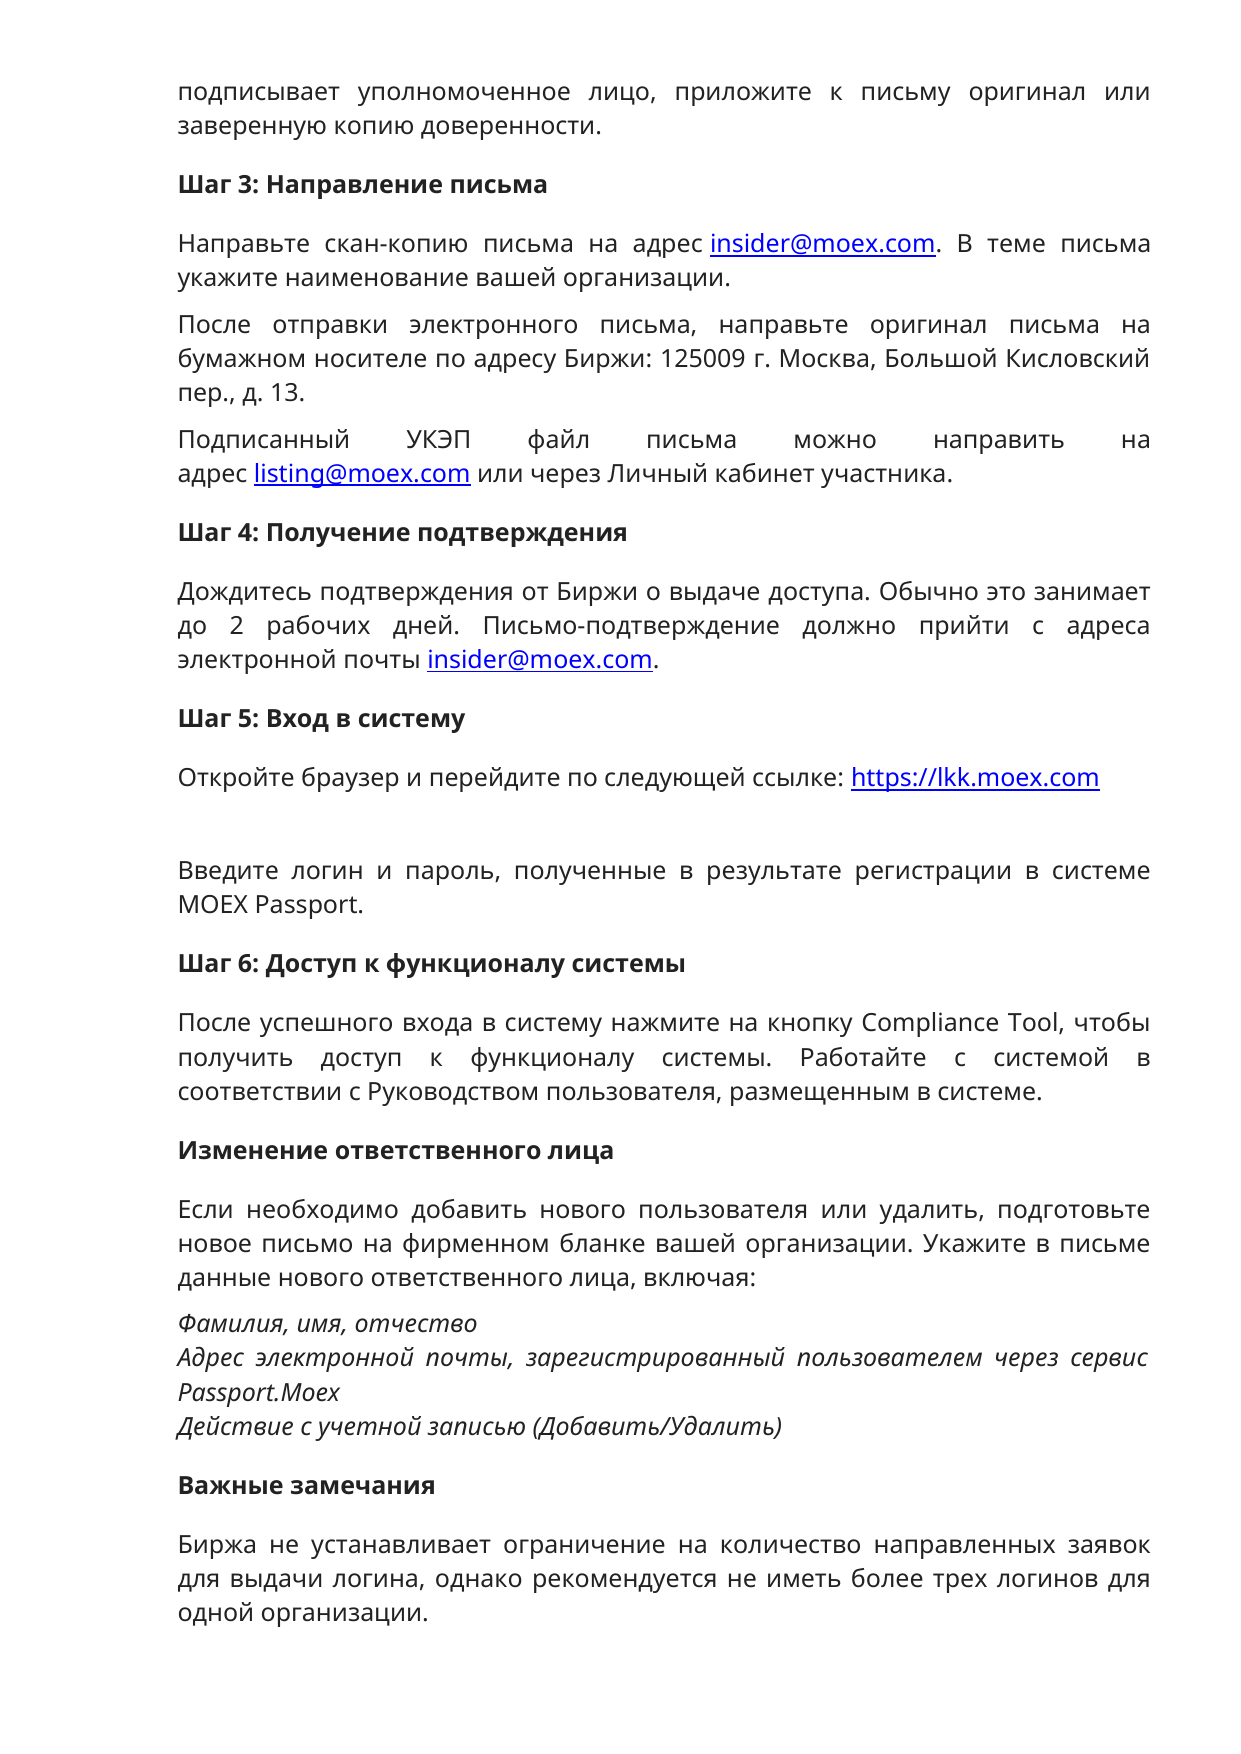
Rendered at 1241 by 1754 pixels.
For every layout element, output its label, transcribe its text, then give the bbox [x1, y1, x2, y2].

subtitle Шаг 6: Доступ к функционалу системы [177, 946, 1152, 980]
text Введите логин и пароль, полученные в результате регистрации в системе MOEX Passport. [177, 853, 1152, 921]
subtitle Шаг 5: Вход в систему [177, 701, 1152, 735]
text После успешного входа в систему нажмите на кнопку Compliance Tool, чтобы получить доступ к функционалу системы. Работайте с системой в соответствии с Руководством пользователя, размещенным в системе. [177, 1005, 1152, 1107]
subtitle Изменение ответственного лица [177, 1132, 1152, 1166]
text Биржа не устанавливает ограничение на количество направленных заявок для выдачи логина, однако рекомендуется не иметь более трех логинов для одной организации. [177, 1526, 1152, 1628]
text Откройте браузер и перейдите по следующей ссылке: https://lkk.moex.com [177, 760, 1152, 794]
text Действие с учетной записью (Добавить/Удалить) [177, 1408, 1152, 1442]
text Фамилия, имя, отчество [177, 1306, 1152, 1340]
subtitle Шаг 4: Получение подтверждения [177, 514, 1152, 548]
text Дождитесь подтверждения от Биржи о выдаче доступа. Обычно это занимает до 2 рабочих дней. Письмо-подтверждение должно прийти с адреса электронной почты insider@moex.com. [177, 573, 1152, 676]
text Направьте скан-копию письма на адрес insider@moex.com. В теме письма укажите наименование вашей организации. [177, 226, 1152, 294]
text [177, 74, 1152, 142]
subtitle Шаг 3: Направление письма [177, 167, 1152, 201]
text После отправки электронного письма, направьте оригинал письма на бумажном носителе по адресу Биржи: 125009 г. Москва, Большой Кисловский пер., д. 13. [177, 307, 1152, 409]
text Адрес электронной почты, зарегистрированный пользователем через сервис Passport.Moex [177, 1340, 1152, 1408]
text Подписанный УКЭП файл письма можно направить на адрес listing@moex.com или через Личный кабинет участника. [177, 421, 1152, 489]
text Если необходимо добавить нового пользователя или удалить, подготовьте новое письмо на фирменном бланке вашей организации. Укажите в письме данные нового ответственного лица, включая: [177, 1191, 1152, 1293]
subtitle Важные замечания [177, 1467, 1152, 1501]
